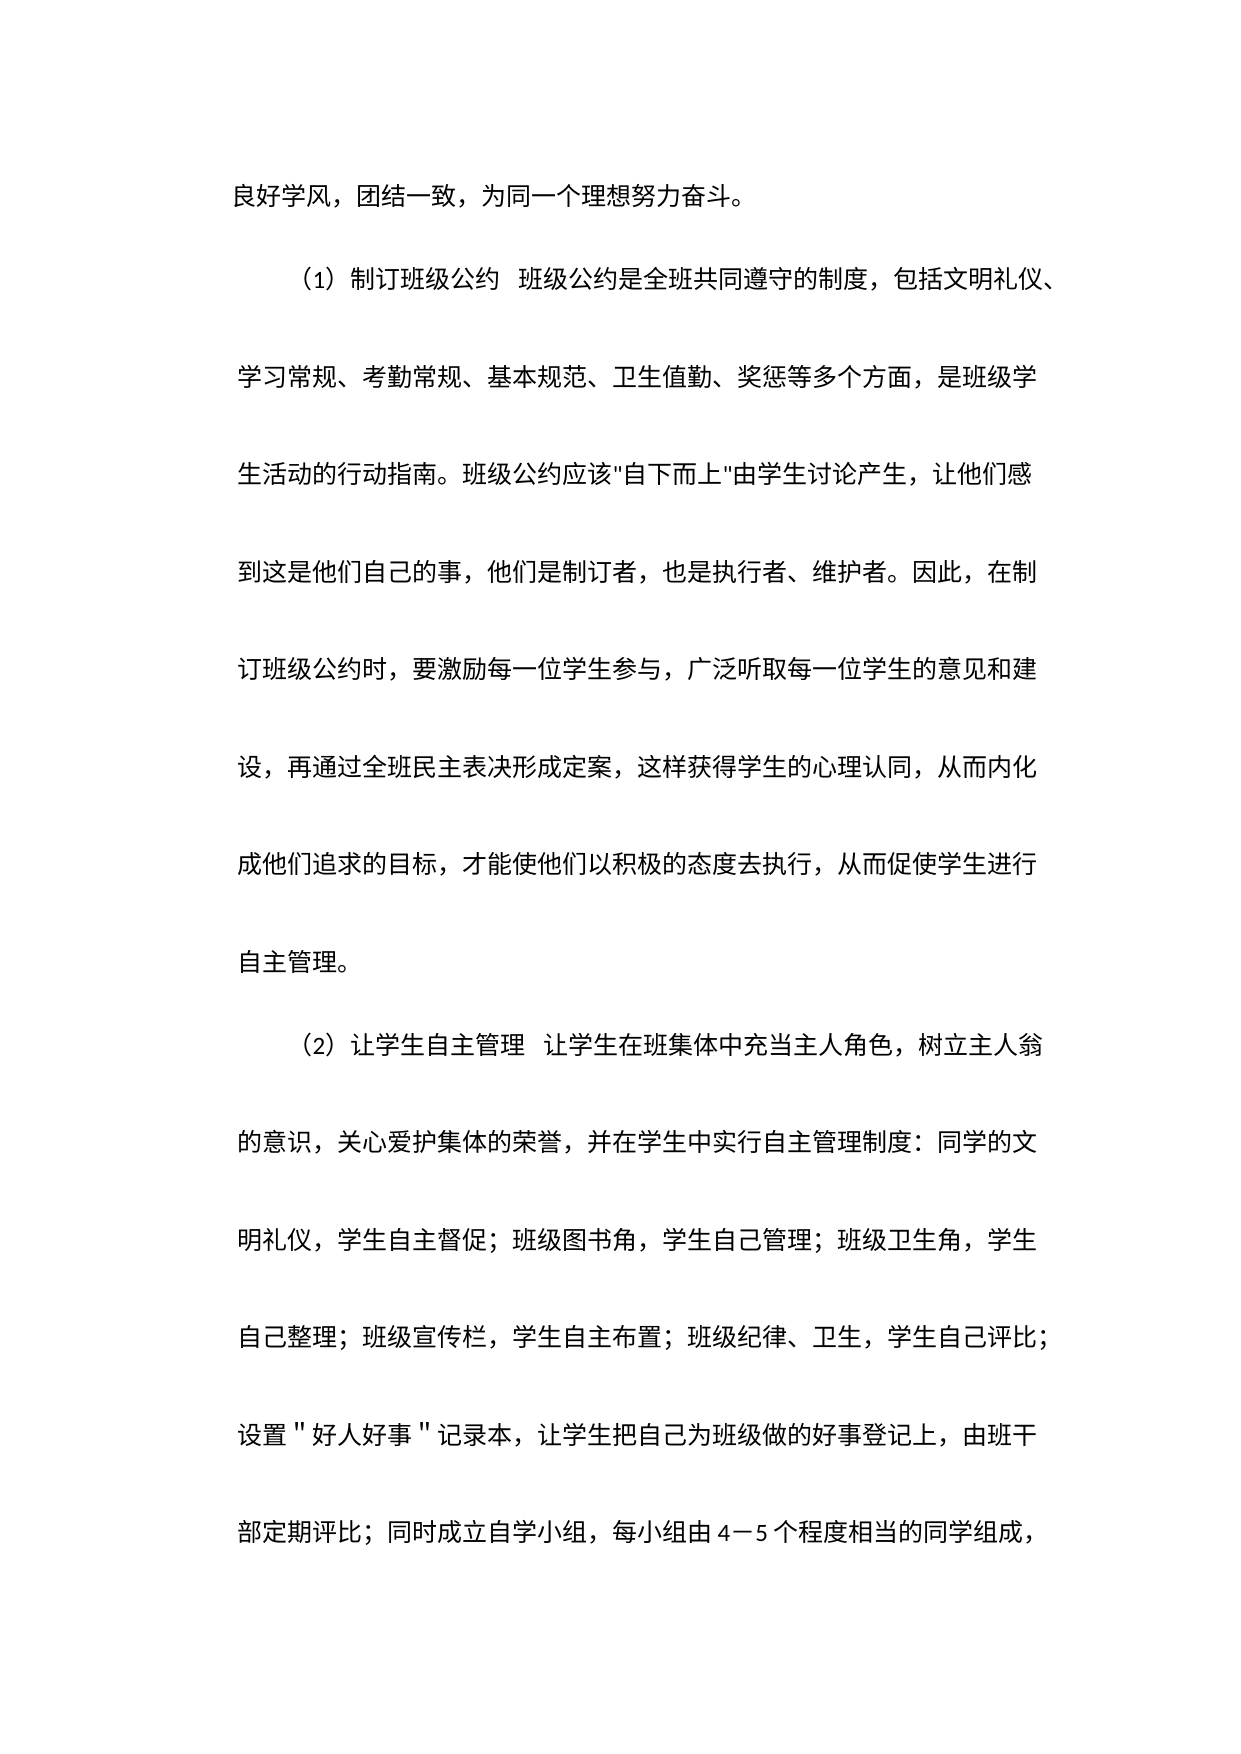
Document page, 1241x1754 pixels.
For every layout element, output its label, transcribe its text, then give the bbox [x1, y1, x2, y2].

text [237, 1011, 1053, 1563]
text （1）制订班级公约 班级公约是全班共同遵守的制度，包括文明礼仪、学习常规、考勤常规、基本规范、卫生值勤、奖惩等多个方面，是班级学生活动的行动指南。班级公约应该"自下而上"由学生讨论产生，让他们感到这是他们自己的事，他们是制订者，也是执行者、维护者。因此，在制订班级公约时，要激励每一位学生参与，广泛听取每一位学生的意见和建设，再通过全班民主表决形成定案，这样获得学生的心理认同，从而内化成他们追求的目标，才能使他们以积极的态度去执行，从而促使学生进行自主管理。 [237, 245, 1053, 993]
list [231, 162, 1053, 227]
